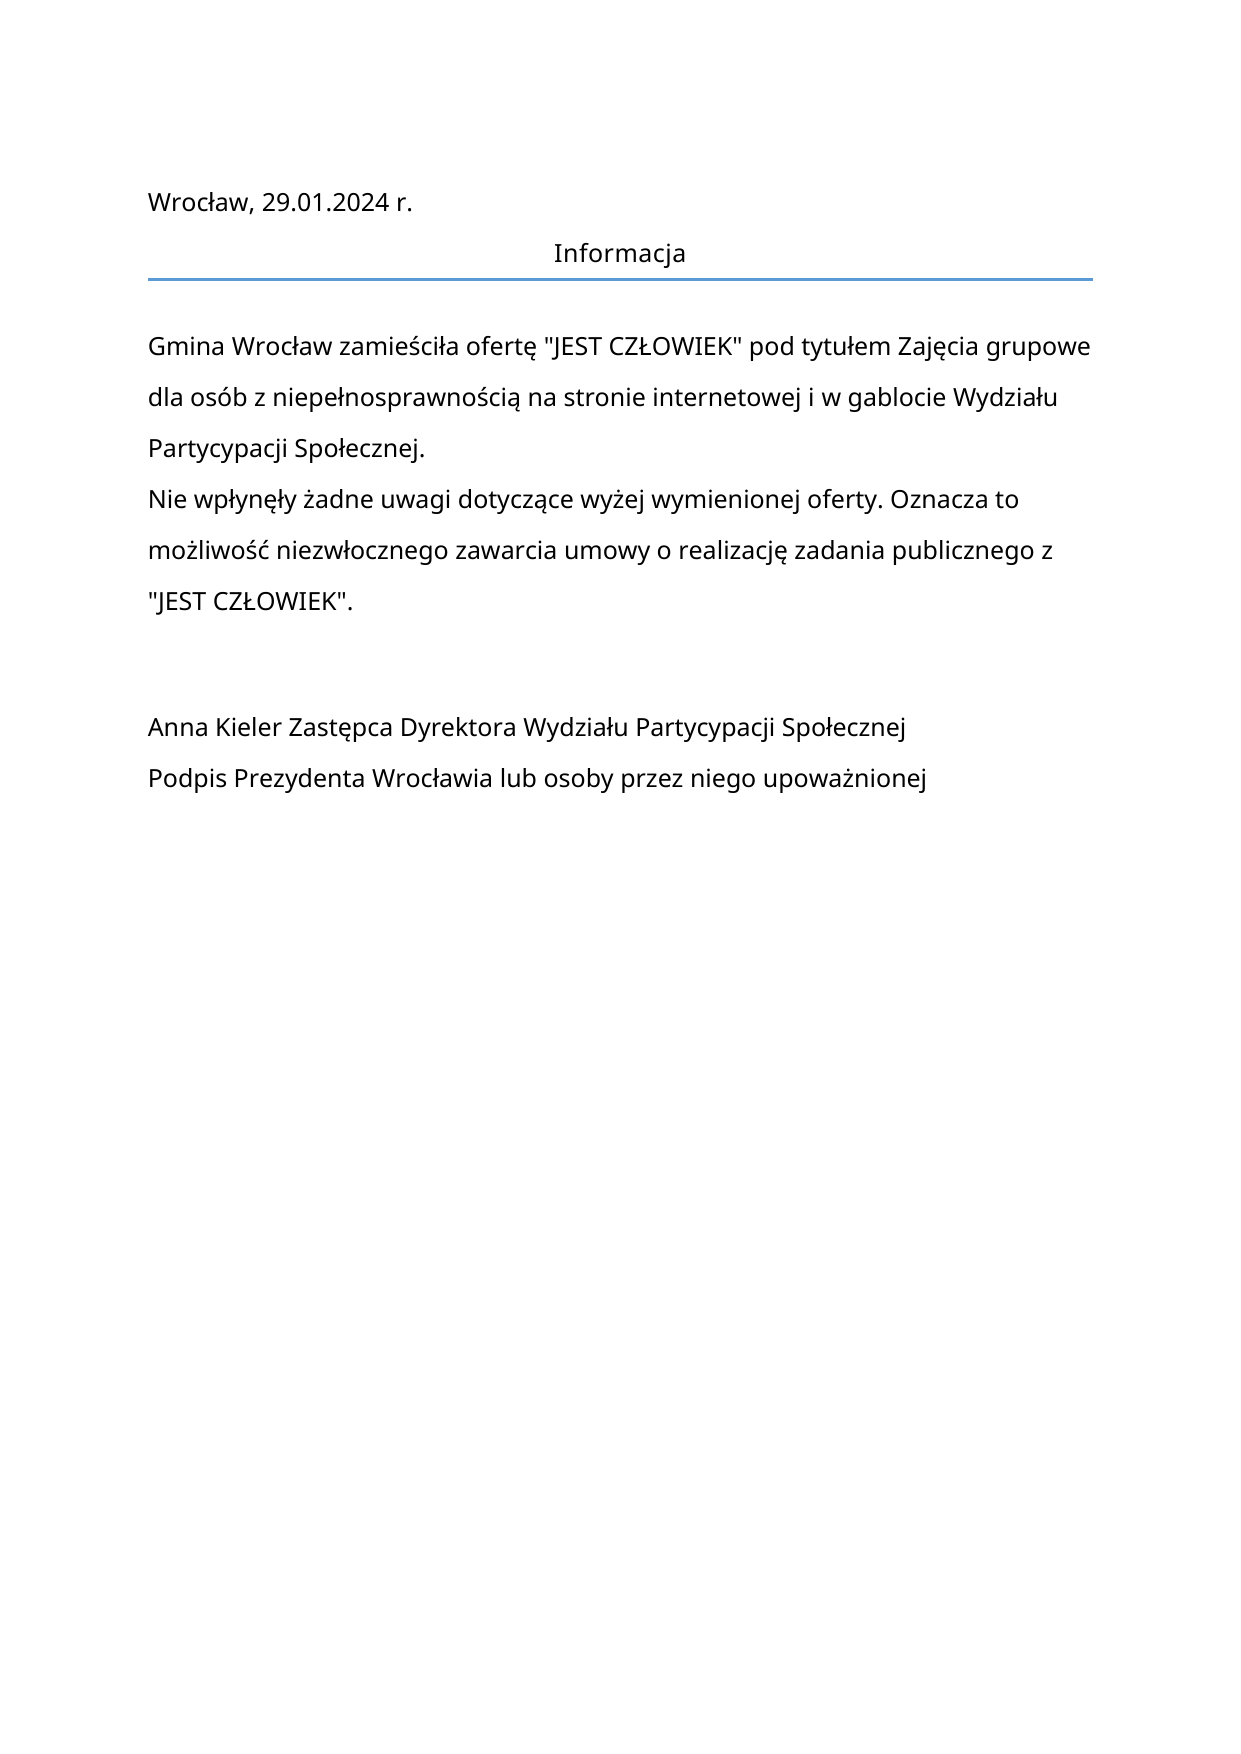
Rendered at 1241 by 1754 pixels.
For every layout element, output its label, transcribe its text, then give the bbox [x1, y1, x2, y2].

text Podpis Prezydenta Wrocławia lub osoby przez niego upoważnionej [148, 761, 1093, 795]
text Gmina Wrocław zamieściła ofertę "JEST CZŁOWIEK" pod tytułem Zajęcia grupowe dla osób z niepełnosprawnością na stronie internetowej i w gablocie Wydziału Partycypacji Społecznej. [148, 329, 1093, 465]
text Anna Kieler Zastępca Dyrektora Wydziału Partycypacji Społecznej [148, 710, 1093, 744]
title Informacja [148, 236, 1093, 278]
text Nie wpłynęły żadne uwagi dotyczące wyżej wymienionej oferty. Oznacza to możliwość niezwłocznego zawarcia umowy o realizację zadania publicznego z "JEST CZŁOWIEK". [148, 482, 1093, 618]
text Wrocław, 29.01.2024 r. [148, 185, 1093, 219]
